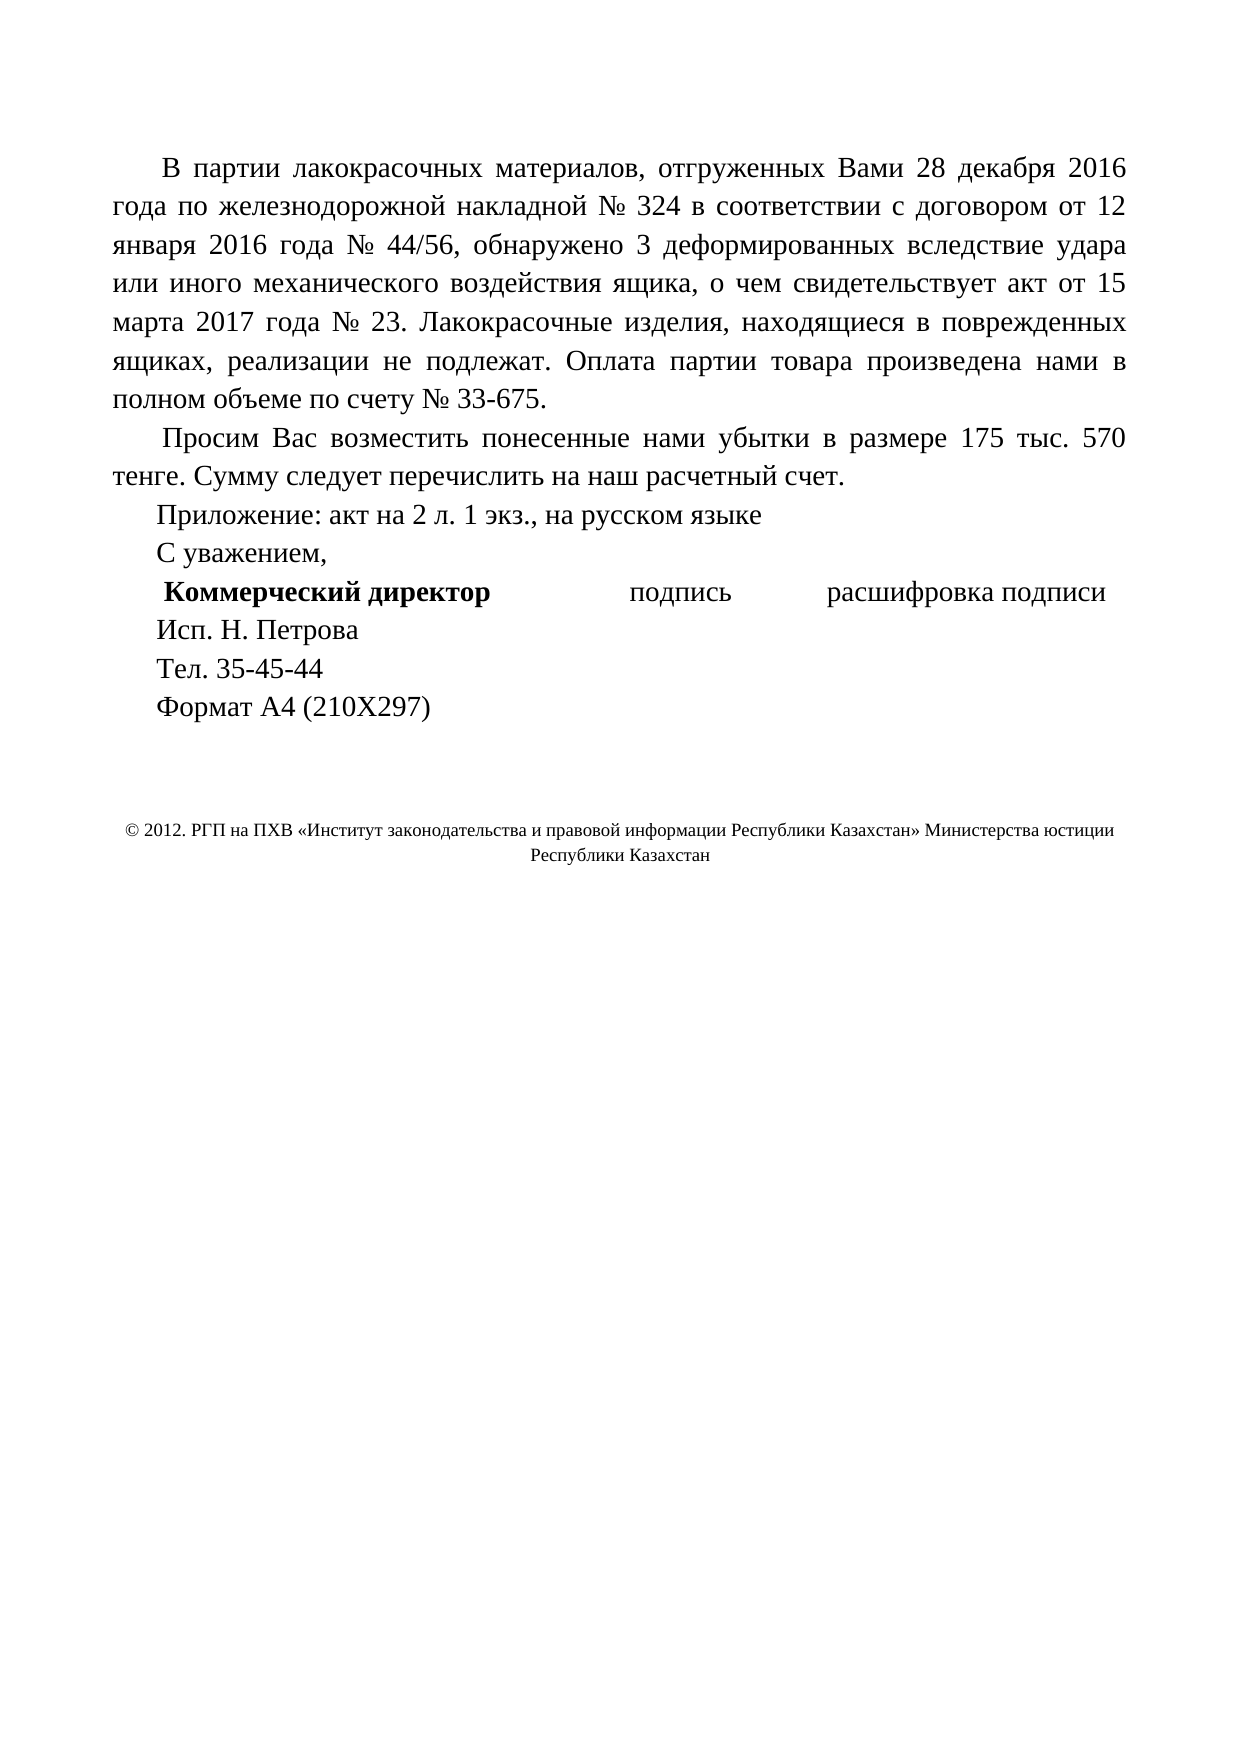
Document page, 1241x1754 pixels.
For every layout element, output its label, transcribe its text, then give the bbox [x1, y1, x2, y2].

text Коммерческий директор подпись расшифровка подписи [112, 574, 1128, 607]
text Просим Вас возместить понесенные нами убытки в размере 175 тыс. 570 тенге. Сумму следует перечислить на наш расчетный счет. [112, 420, 1128, 492]
text В партии лакокрасочных материалов, отгруженных Вами 28 декабря 2016 года по железнодорожной накладной № 324 в соответствии с договором от 12 января 2016 года № 44/56, обнаружено 3 деформированных вследствие удара или иного механического воздействия ящика, о чем свидетельствует акт от 15 марта 2017 года № 23. Лакокрасочные изделия, находящиеся в поврежденных ящиках, реализации не подлежат. Оплата партии товара произведена нами в полном объеме по счету № 33-675. [112, 150, 1128, 415]
text Исп. Н. Петрова [112, 612, 1128, 646]
text Приложение: акт на 2 л. 1 экз., на русском языке [112, 497, 1128, 530]
text © 2012. РГП на ПХВ «Институт законодательства и правовой информации Республики Казахстан» Министерства юстиции Республики Казахстан [112, 819, 1128, 865]
text Тел. 35-45-44 [112, 651, 1128, 684]
text С уважением, [112, 535, 1128, 569]
text Формат А4 (210Х297) [112, 689, 1128, 723]
